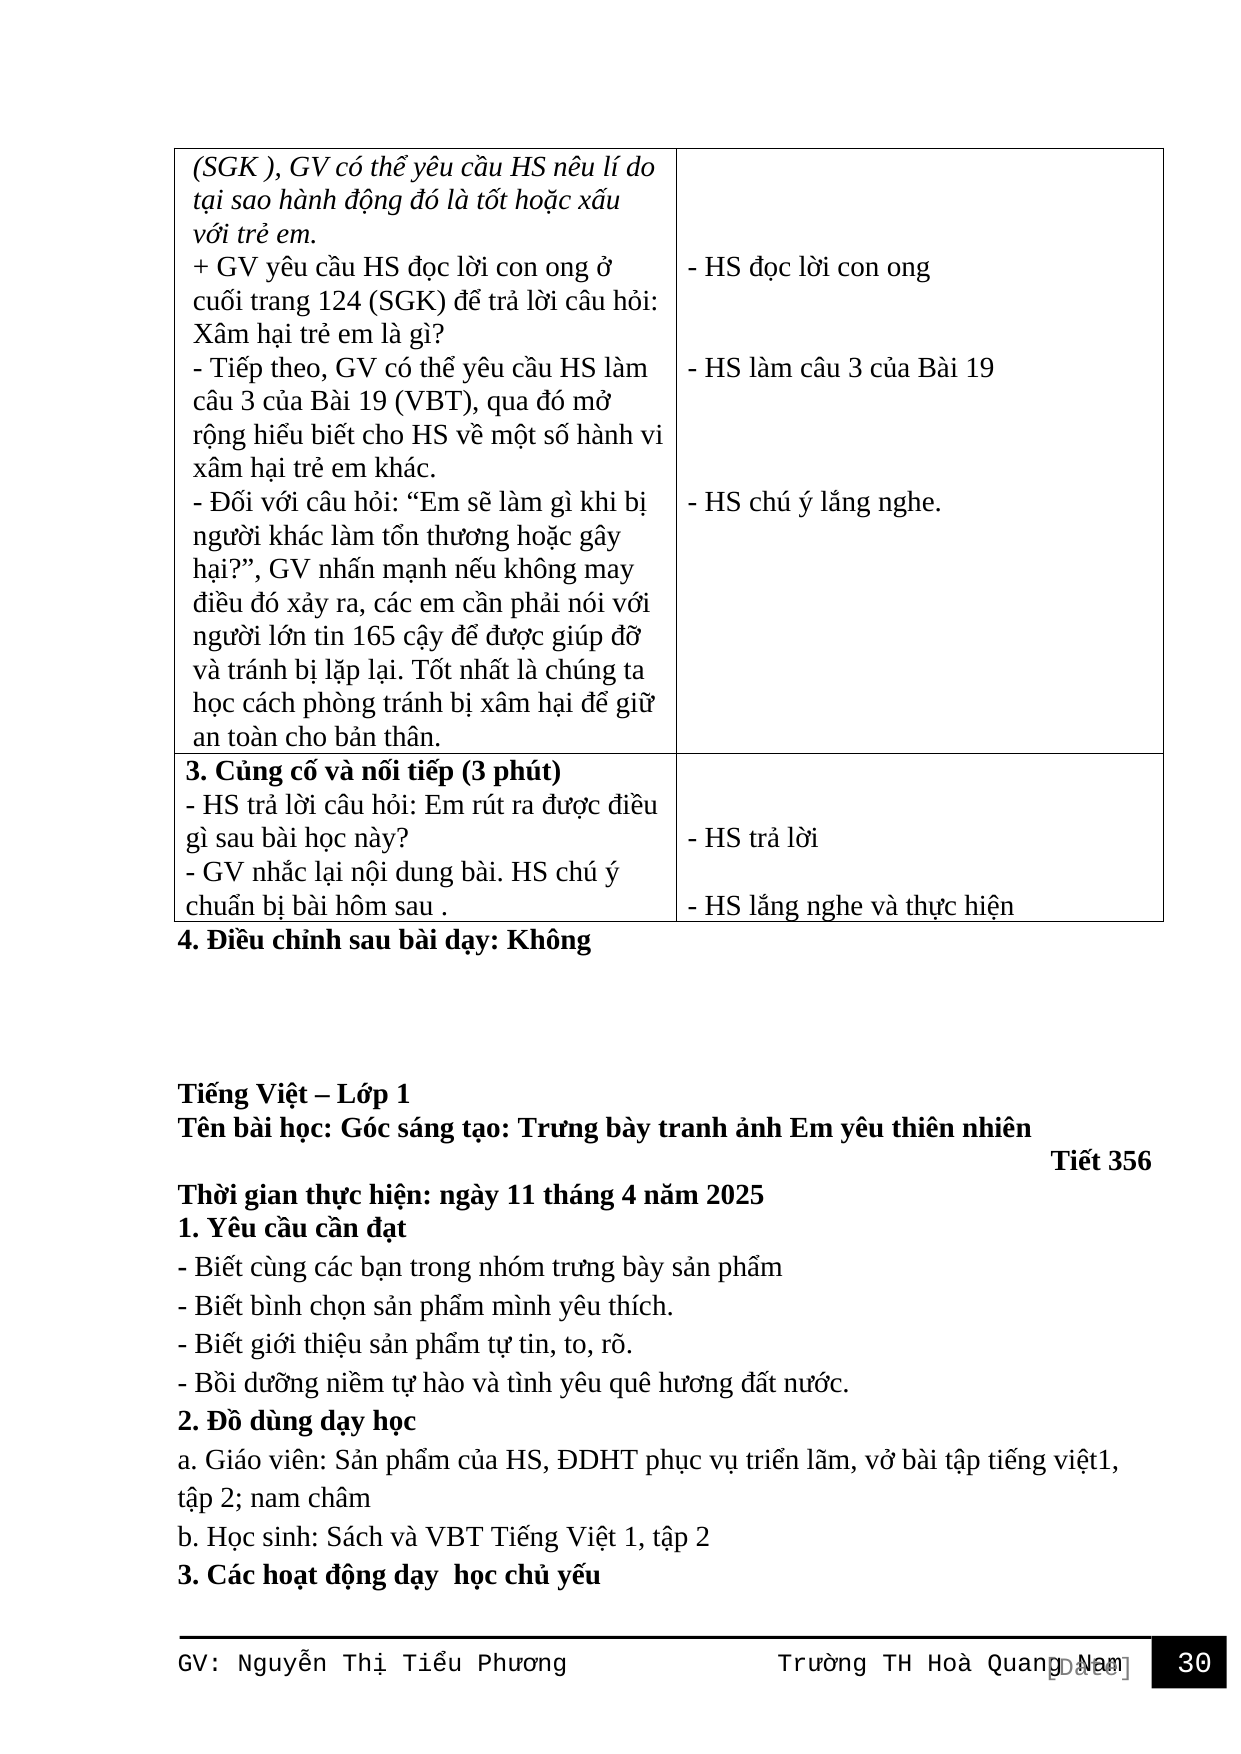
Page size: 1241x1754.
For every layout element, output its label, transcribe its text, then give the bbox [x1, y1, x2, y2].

text b. Học sinh: Sách và VBT Tiếng Việt 1, tập 2 [177, 1519, 1152, 1552]
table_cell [677, 149, 1163, 752]
text 1. Yêu cầu cần đạt [177, 1211, 1152, 1244]
text Tiếng Việt – Lớp 1 [177, 1076, 1152, 1110]
text a. Giáo viên: Sản phẩm của HS, ĐDHT phục vụ triển lãm, vở bài tập tiếng việt1, tập 2; nam châm [177, 1442, 1152, 1514]
text - Biết cùng các bạn trong nhóm trưng bày sản phẩm [177, 1249, 1152, 1283]
text Tên bài học: Góc sáng tạo: Trưng bày tranh ảnh Em yêu thiên nhiên [177, 1110, 1152, 1143]
text 2. Đồ dùng dạy học [177, 1403, 1152, 1437]
table_cell 3. Củng cố và nối tiếp (3 phút) - HS trả lời câu hỏi: Em rút ra được điều gì sau bài học này? - GV nhắc lại nội dung bài. HS chú ý chuẩn bị bài hôm sau . [175, 754, 676, 921]
text - Biết giới thiệu sản phẩm tự tin, to, rõ. [177, 1326, 1152, 1360]
table_cell - HS trả lời - HS lắng nghe và thực hiện [677, 754, 1163, 921]
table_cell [175, 149, 676, 752]
text - Biết bình chọn sản phẩm mình yêu thích. [177, 1288, 1152, 1321]
text 3. Các hoạt động dạy học chủ yếu [177, 1557, 1152, 1591]
text - Bồi dưỡng niềm tự hào và tình yêu quê hương đất nước. [177, 1365, 1152, 1398]
text 4. Điều chỉnh sau bài dạy: Không [177, 922, 1152, 956]
text Tiết 356 [177, 1143, 1152, 1177]
text Thời gian thực hiện: ngày 11 tháng 4 năm 2025 [177, 1177, 1152, 1211]
